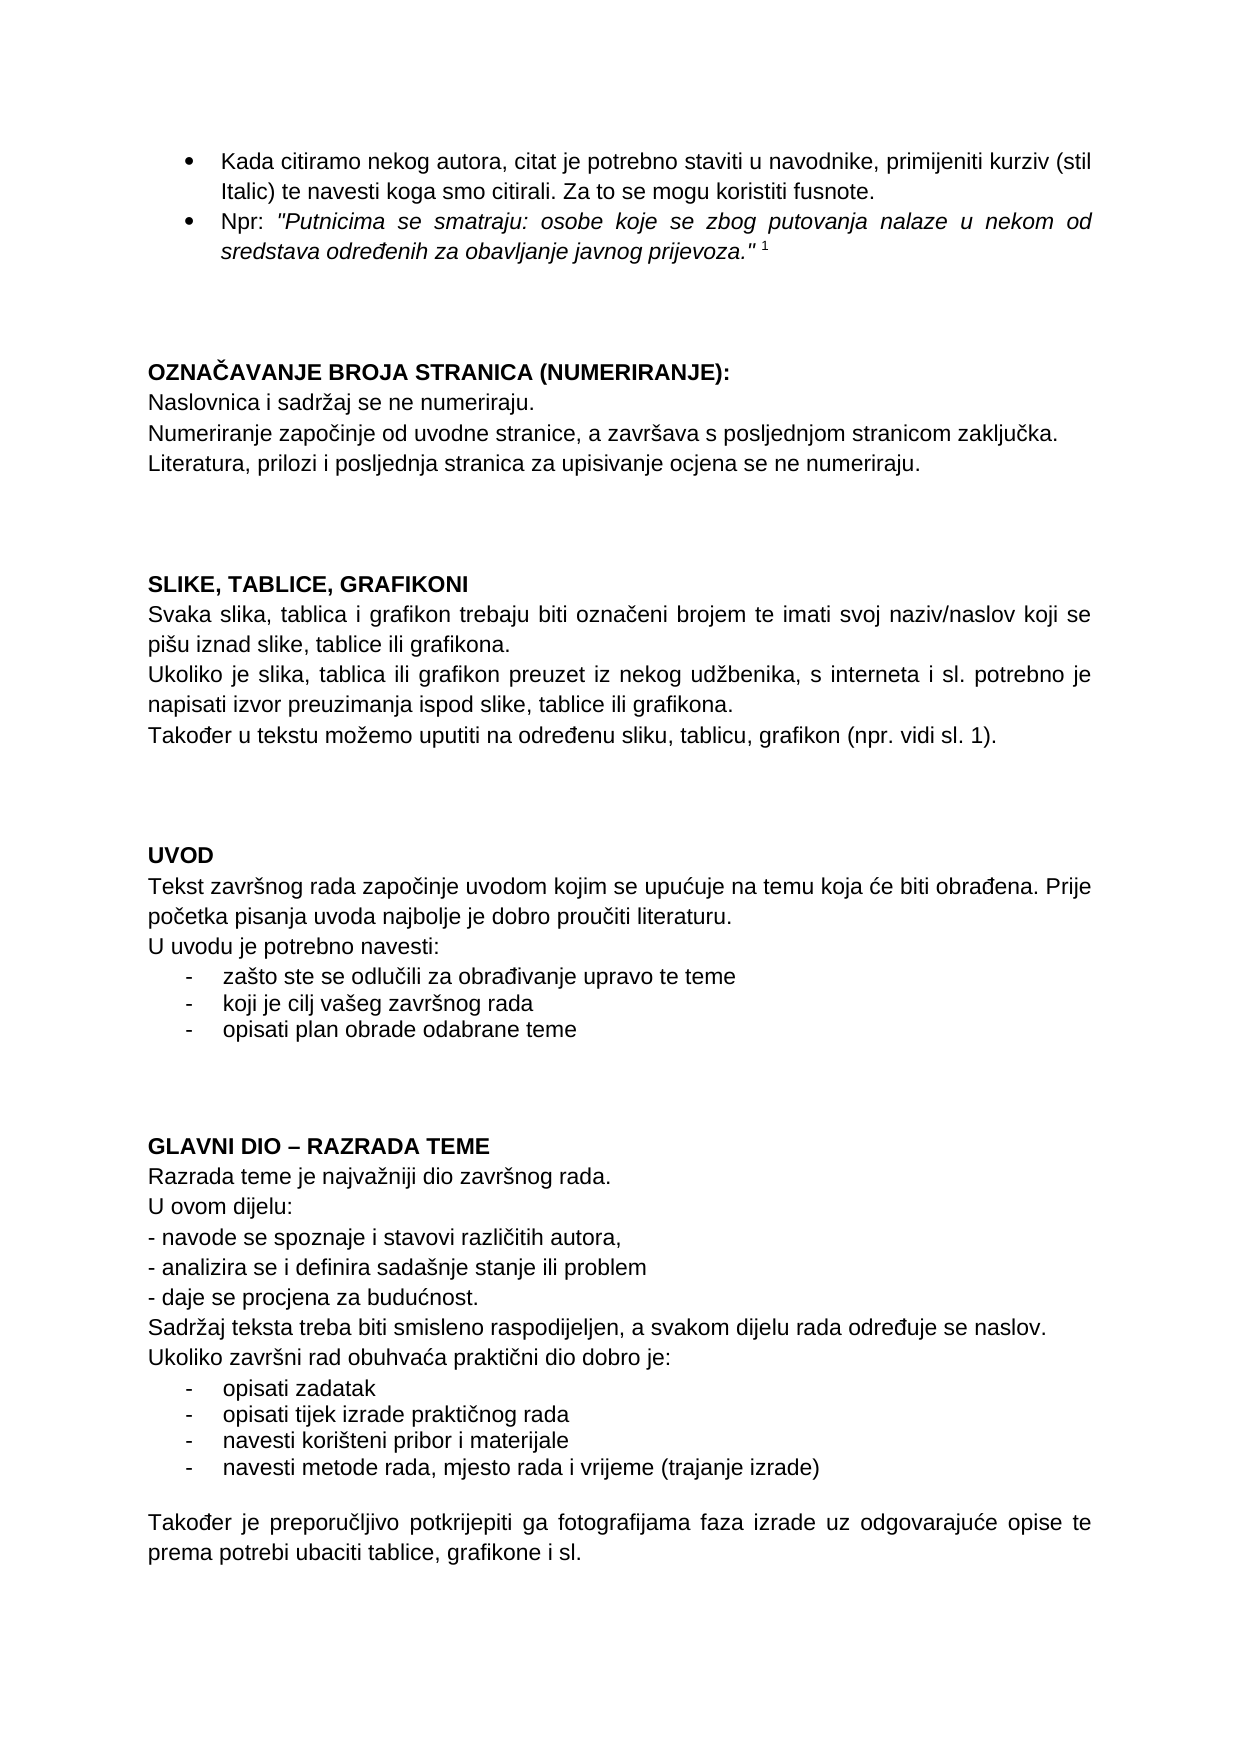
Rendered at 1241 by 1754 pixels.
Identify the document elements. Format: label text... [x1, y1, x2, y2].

list koji je cilj vašeg završnog rada [185, 989, 1093, 1016]
text Literatura, prilozi i posljednja stranica za upisivanje ocjena se ne numeriraju. [148, 450, 1093, 476]
text - navode se spoznaje i stavovi različitih autora, [148, 1223, 1093, 1250]
list Kada citiramo nekog autora, citat je potrebno staviti u navodnike, primijeniti kurziv (stil Italic) te navesti koga smo citirali. Za to se mogu koristiti fusnote. [185, 148, 1093, 204]
text Sadržaj teksta treba biti smisleno raspodijeljen, a svakom dijelu rada određuje se naslov. [148, 1314, 1093, 1341]
text Također je preporučljivo potkrijepiti ga fotografijama faza izrade uz odgovarajuće opise te prema potrebi ubaciti tablice, grafikone i sl. [148, 1509, 1093, 1565]
text OZNAČAVANJE BROJA STRANICA (NUMERIRANJE): [148, 359, 1093, 385]
list opisati tijek izrade praktičnog rada [185, 1401, 1093, 1427]
list zašto ste se odlučili za obrađivanje upravo te teme [185, 963, 1093, 989]
text GLAVNI DIO – RAZRADA TEME [148, 1133, 1093, 1159]
text UVOD [148, 842, 1093, 869]
text Razrada teme je najvažniji dio završnog rada. [148, 1163, 1093, 1189]
text Numeriranje započinje od uvodne stranice, a završava s posljednjom stranicom zaključka. [148, 419, 1093, 446]
text SLIKE, TABLICE, GRAFIKONI [148, 571, 1093, 597]
list Npr: "Putnicima se smatraju: osobe koje se zbog putovanja nalaze u nekom od sredstava određenih za obavljanje javnog prijevoza." 1 [185, 208, 1093, 264]
text - daje se procjena za budućnost. [148, 1284, 1093, 1310]
list navesti metode rada, mjesto rada i vrijeme (trajanje izrade) [185, 1454, 1093, 1480]
list opisati zadatak [185, 1374, 1093, 1401]
text U ovom dijelu: [148, 1193, 1093, 1220]
text Tekst završnog rada započinje uvodom kojim se upućuje na temu koja će biti obrađena. Prije početka pisanja uvoda najbolje je dobro proučiti literaturu. [148, 873, 1093, 929]
text Ukoliko je slika, tablica ili grafikon preuzet iz nekog udžbenika, s interneta i sl. potrebno je napisati izvor preuzimanja ispod slike, tablice ili grafikona. [148, 661, 1093, 718]
text Ukoliko završni rad obuhvaća praktični dio dobro je: [148, 1344, 1093, 1371]
text U uvodu je potrebno navesti: [148, 933, 1093, 959]
text Svaka slika, tablica i grafikon trebaju biti označeni brojem te imati svoj naziv/naslov koji se pišu iznad slike, tablice ili grafikona. [148, 601, 1093, 657]
text Naslovnica i sadržaj se ne numeriraju. [148, 389, 1093, 416]
text Također u tekstu možemo uputiti na određenu sliku, tablicu, grafikon (npr. vidi sl. 1). [148, 722, 1093, 748]
list opisati plan obrade odabrane teme [185, 1016, 1093, 1042]
list navesti korišteni pribor i materijale [185, 1427, 1093, 1454]
text - analizira se i definira sadašnje stanje ili problem [148, 1254, 1093, 1280]
